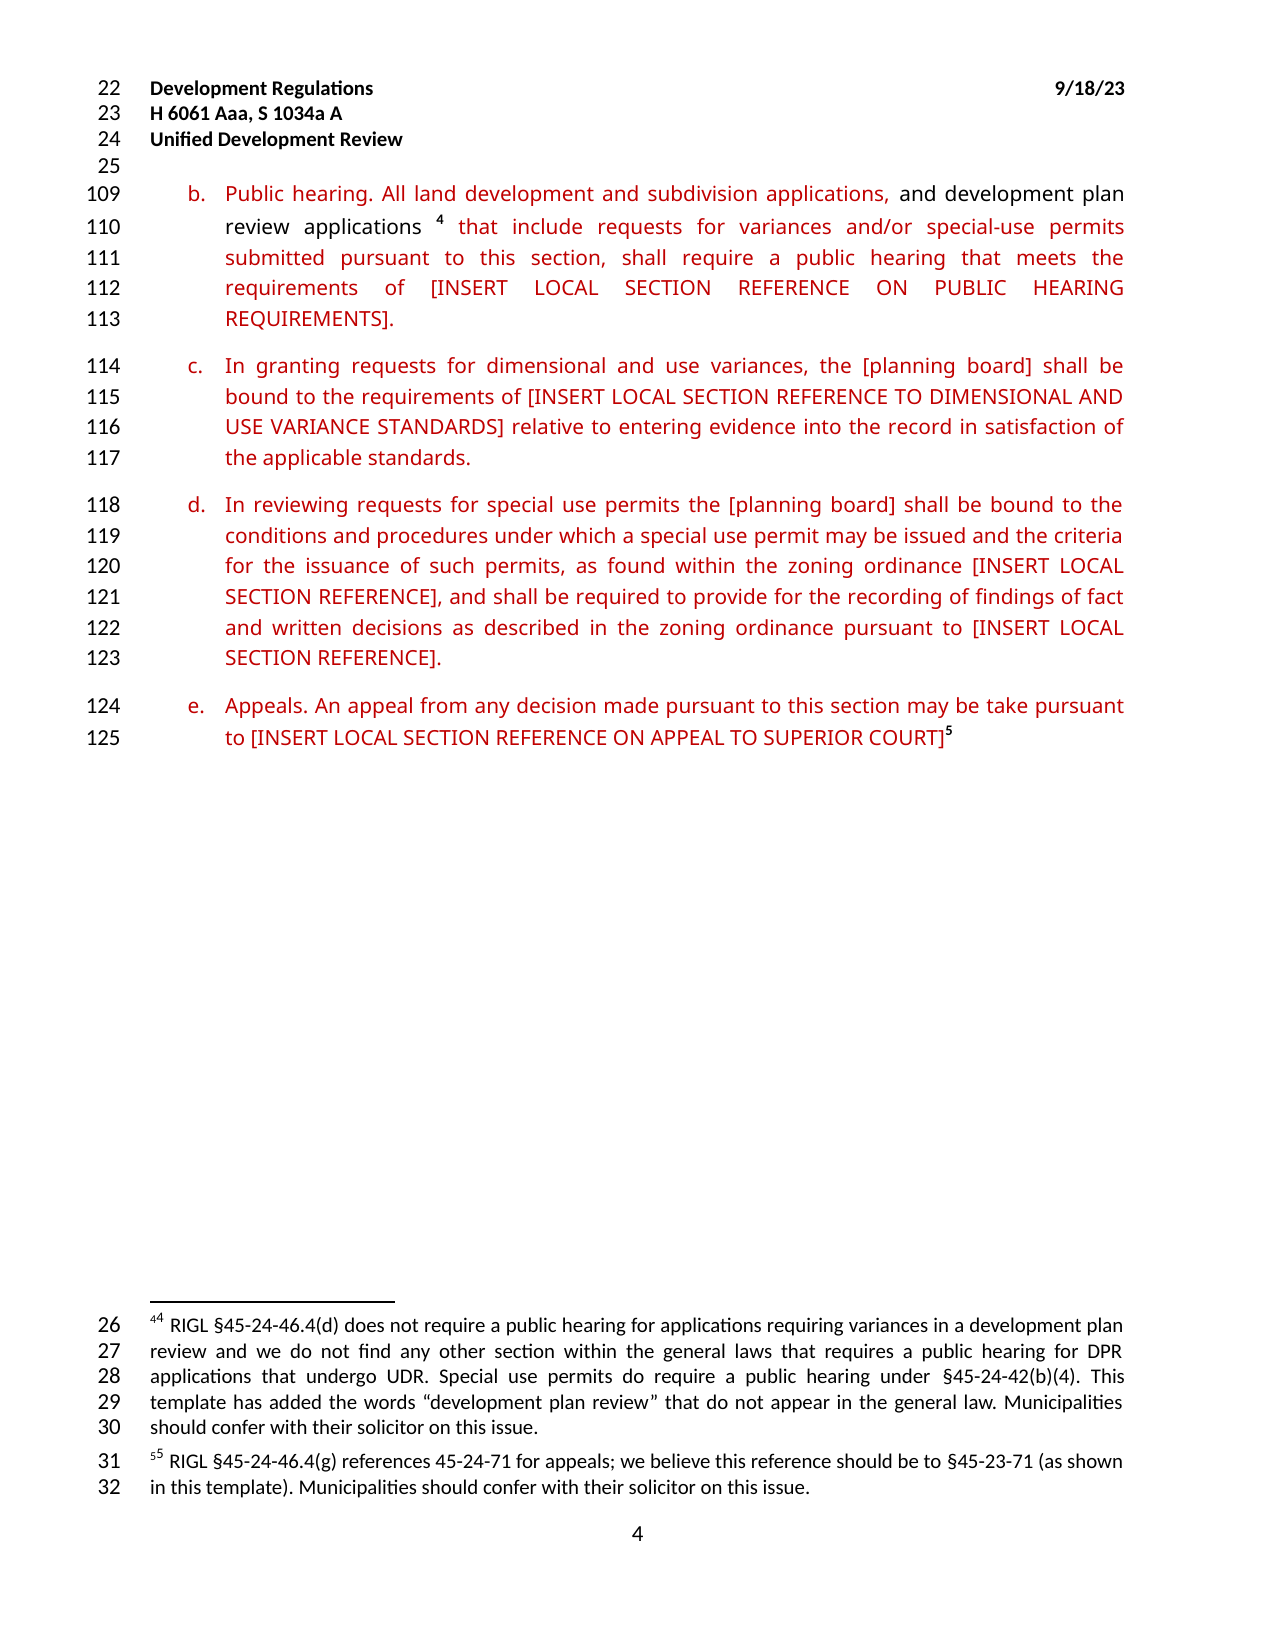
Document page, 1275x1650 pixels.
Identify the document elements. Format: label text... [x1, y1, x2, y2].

list In reviewing requests for special use permits the [planning board] shall be bound to the conditions and procedures under which a special use permit may be issued and the criteria for the issuance of such permits, as found within the zoning ordinance [INSERT LOCAL SECTION REFERENCE], and shall be required to provide for the recording of findings of fact and written decisions as described in the zoning ordinance pursuant to [INSERT LOCAL SECTION REFERENCE]. [187, 490, 1125, 672]
list Public hearing. All land development and subdivision applications, and development plan review applications 4 that include requests for variances and/or special-use permits submitted pursuant to this section, shall require a public hearing that meets the requirements of [INSERT LOCAL SECTION REFERENCE ON PUBLIC HEARING REQUIREMENTS]. [187, 179, 1125, 332]
list Appeals. An appeal from any decision made pursuant to this section may be take pursuant to [INSERT LOCAL SECTION REFERENCE ON APPEAL TO SUPERIOR COURT]5 [187, 691, 1125, 752]
list In granting requests for dimensional and use variances, the [planning board] shall be bound to the requirements of [INSERT LOCAL SECTION REFERENCE TO DIMENSIONAL AND USE VARIANCE STANDARDS] relative to entering evidence into the record in satisfaction of the applicable standards. [187, 351, 1125, 471]
